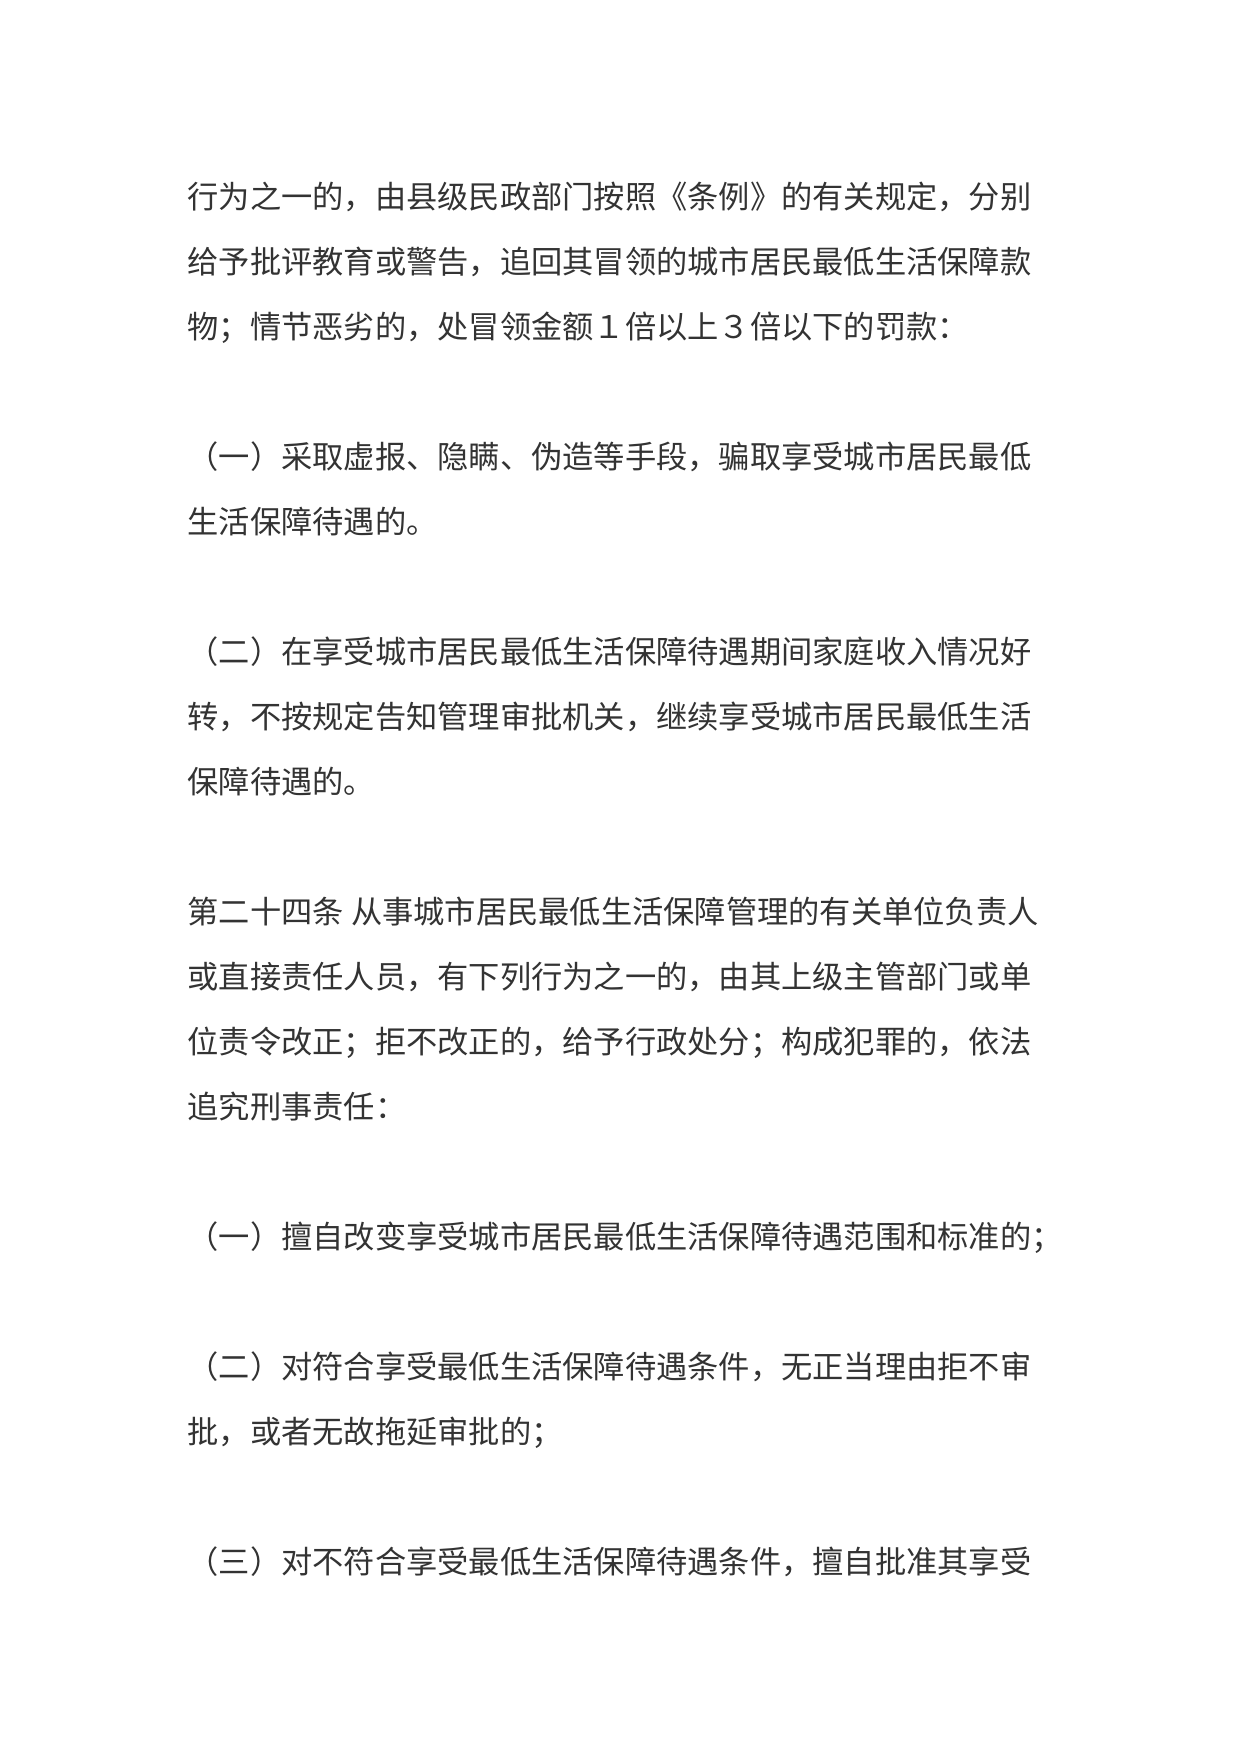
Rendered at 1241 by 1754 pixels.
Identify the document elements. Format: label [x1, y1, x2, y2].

text [187, 162, 1053, 1592]
